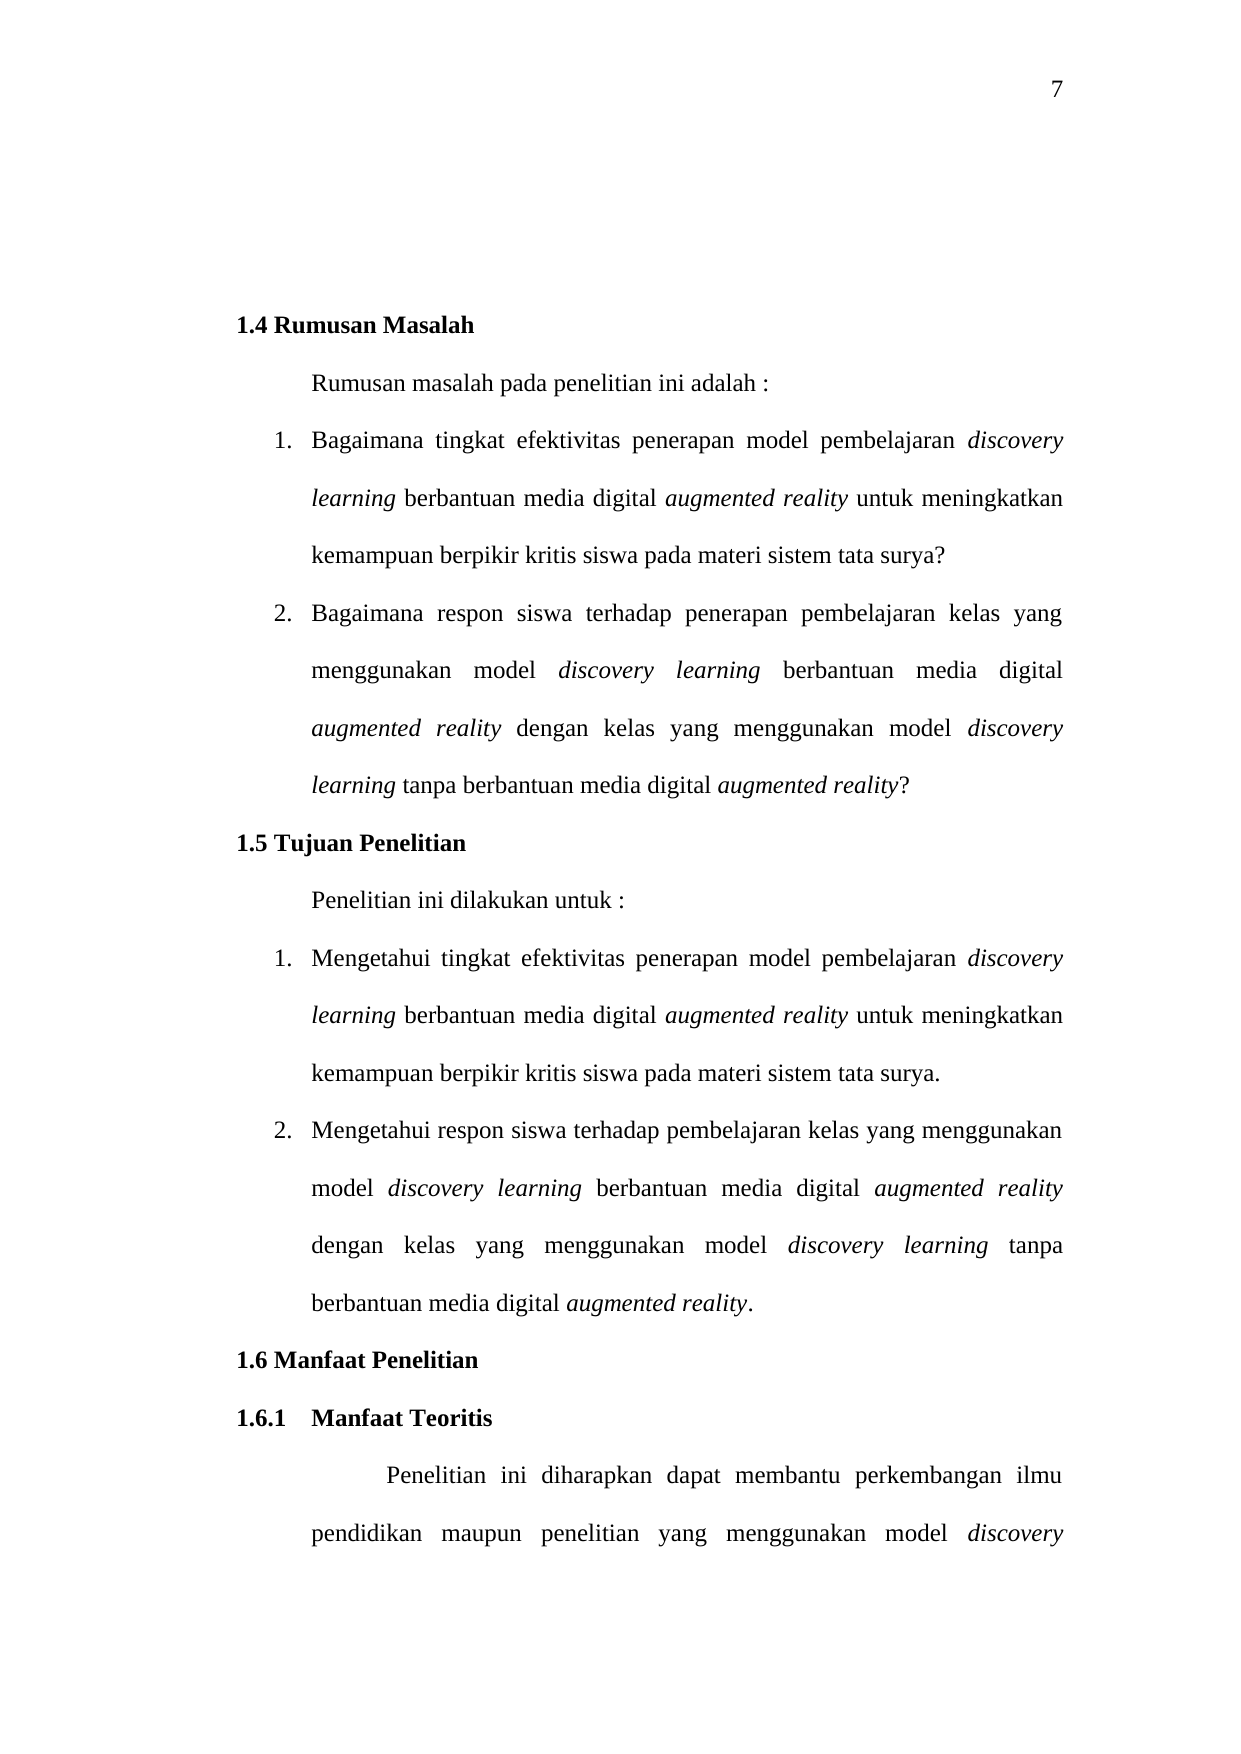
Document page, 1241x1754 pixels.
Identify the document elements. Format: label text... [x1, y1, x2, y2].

list Mengetahui tingkat efektivitas penerapan model pembelajaran discovery learning berbantuan media digital augmented reality untuk meningkatkan kemampuan berpikir kritis siswa pada materi sistem tata surya. [274, 943, 1063, 1087]
list Bagaimana tingkat efektivitas penerapan model pembelajaran discovery learning berbantuan media digital augmented reality untuk meningkatkan kemampuan berpikir kritis siswa pada materi sistem tata surya? [274, 425, 1063, 569]
list Penelitian ini dilakukan untuk : [274, 885, 1063, 914]
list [311, 1460, 1063, 1547]
list Manfaat Penelitian [236, 1345, 1063, 1374]
list Bagaimana respon siswa terhadap penerapan pembelajaran kelas yang menggunakan model discovery learning berbantuan media digital augmented reality dengan kelas yang menggunakan model discovery learning tanpa berbantuan media digital augmented reality? [274, 598, 1063, 799]
list Rumusan masalah pada penelitian ini adalah : [274, 368, 1063, 397]
list Manfaat Teoritis [236, 1403, 1063, 1432]
list Mengetahui respon siswa terhadap pembelajaran kelas yang menggunakan model discovery learning berbantuan media digital augmented reality dengan kelas yang menggunakan model discovery learning tanpa berbantuan media digital augmented reality. [274, 1115, 1063, 1317]
list Tujuan Penelitian [236, 828, 1063, 857]
list Rumusan Masalah [236, 310, 1063, 339]
